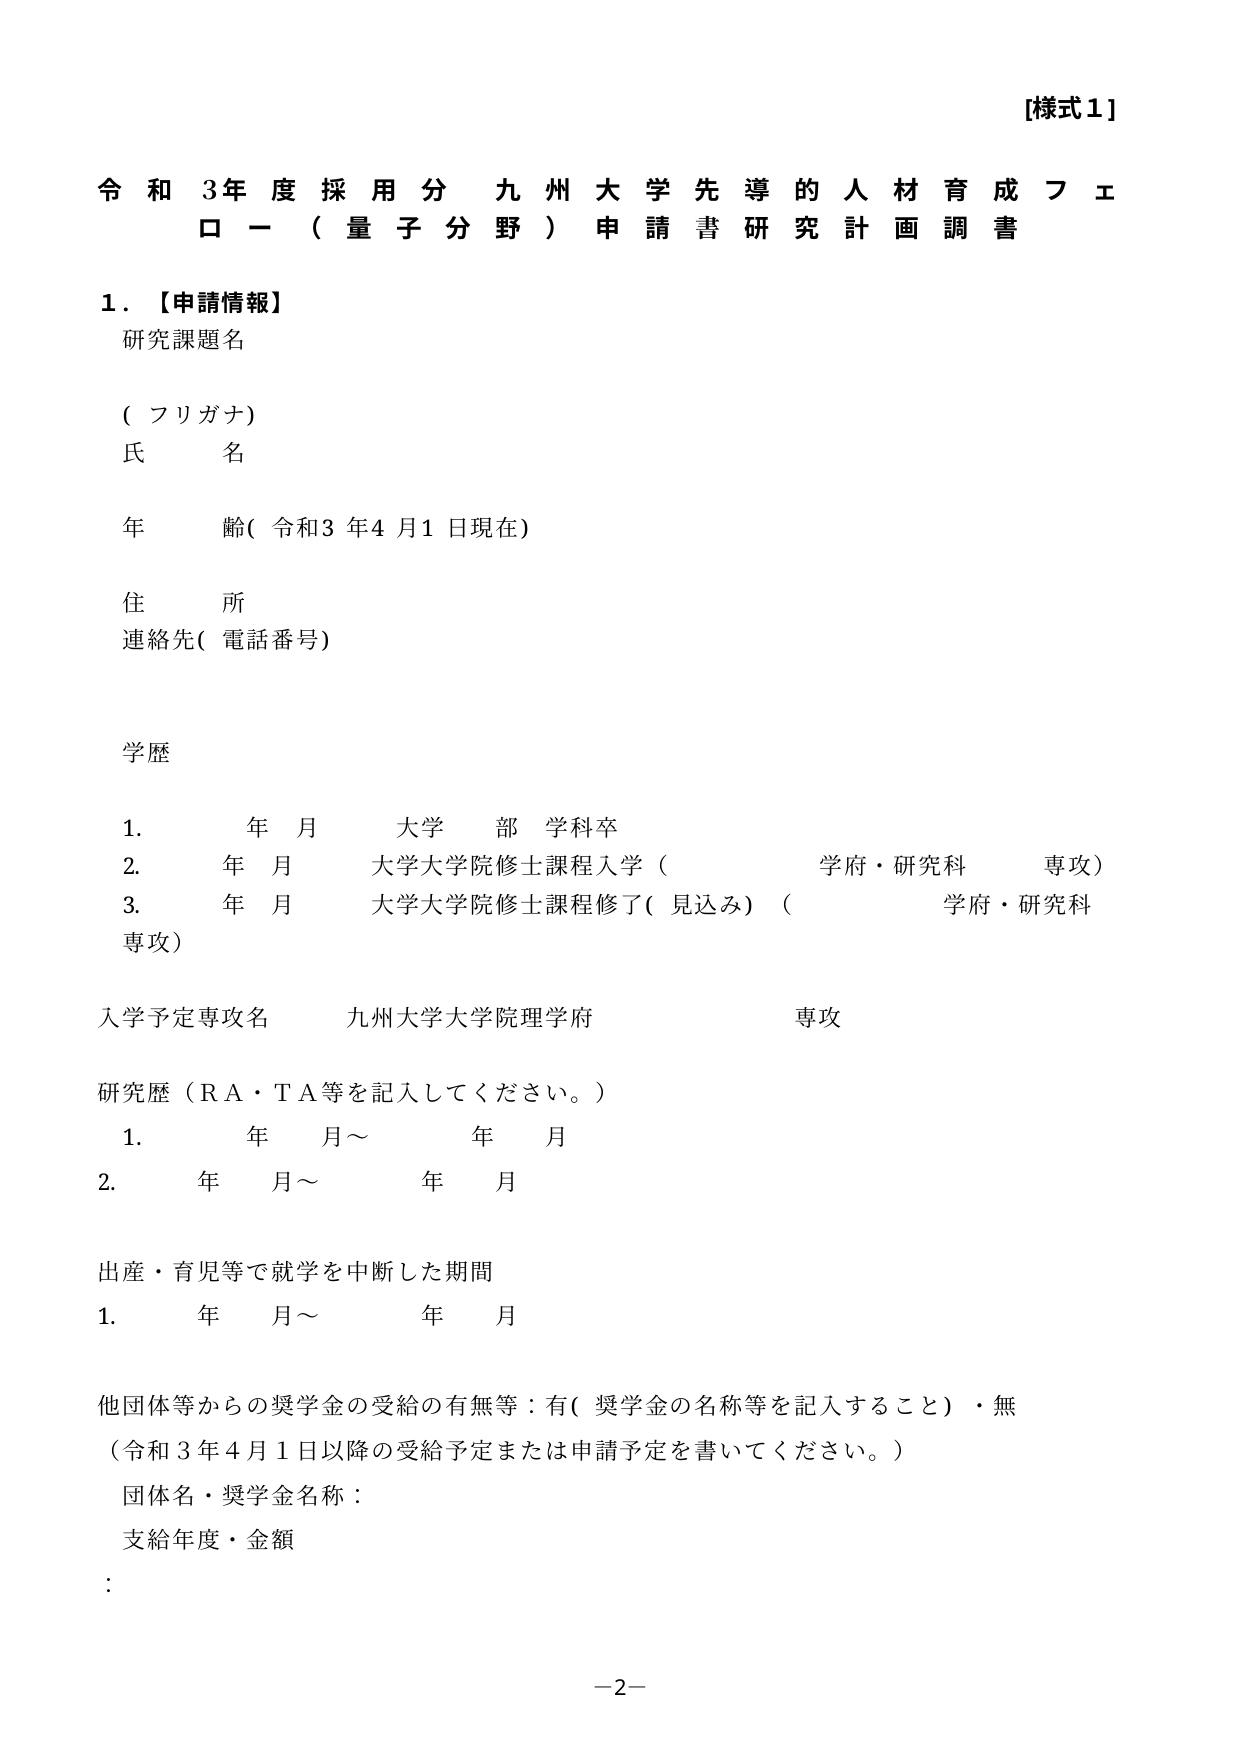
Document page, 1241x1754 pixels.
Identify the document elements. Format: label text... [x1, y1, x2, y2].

text 住 所 [97, 583, 1143, 620]
text 年 齢(令和3年4月1日現在) [97, 508, 1143, 545]
text 研究歴（ＲＡ・ＴＡ等を記入してください。） [97, 1072, 1143, 1110]
text 他団体等からの奨学金の受給の有無等：有(奨学金の名称等を記入すること)・無 [97, 1386, 1143, 1423]
text 令和３年度採用分 九州大学先導的人材育成フェロー（量子分野）申請書研究計画調書 [97, 170, 1143, 245]
text 研究課題名 [97, 320, 1143, 358]
text 入学予定専攻名 九州大学大学院理学府 専攻 [97, 997, 1143, 1035]
text (フリガナ) [97, 395, 1143, 433]
text 氏 名 [97, 433, 1143, 470]
text 1. 年 月～ 年 月 [100, 1117, 1143, 1154]
text 2. 年 月～ 年 月 [97, 1162, 1143, 1199]
text 出産・育児等で就学を中断した期間 [97, 1251, 1143, 1289]
text ： [97, 1565, 1143, 1602]
text 1. 年 月～ 年 月 [97, 1296, 1143, 1334]
text 2. 年 月 大学大学院修士課程入学（ 学府・研究科 専攻） [100, 846, 1143, 884]
text 3. 年 月 大学大学院修士課程修了(見込み)（ 学府・研究科 専攻） [100, 885, 1143, 960]
text 連絡先(電話番号) [97, 620, 1143, 658]
text 支給年度・金額 [97, 1520, 1143, 1558]
list 【申請情報】 [97, 283, 1143, 320]
text 団体名・奨学金名称： [97, 1475, 1143, 1513]
text 1. 年 月 大学 部 学科卒 [100, 808, 1143, 845]
text （令和３年４月１日以降の受給予定または申請予定を書いてください。） [97, 1431, 1143, 1468]
text 学歴 [100, 733, 1143, 770]
